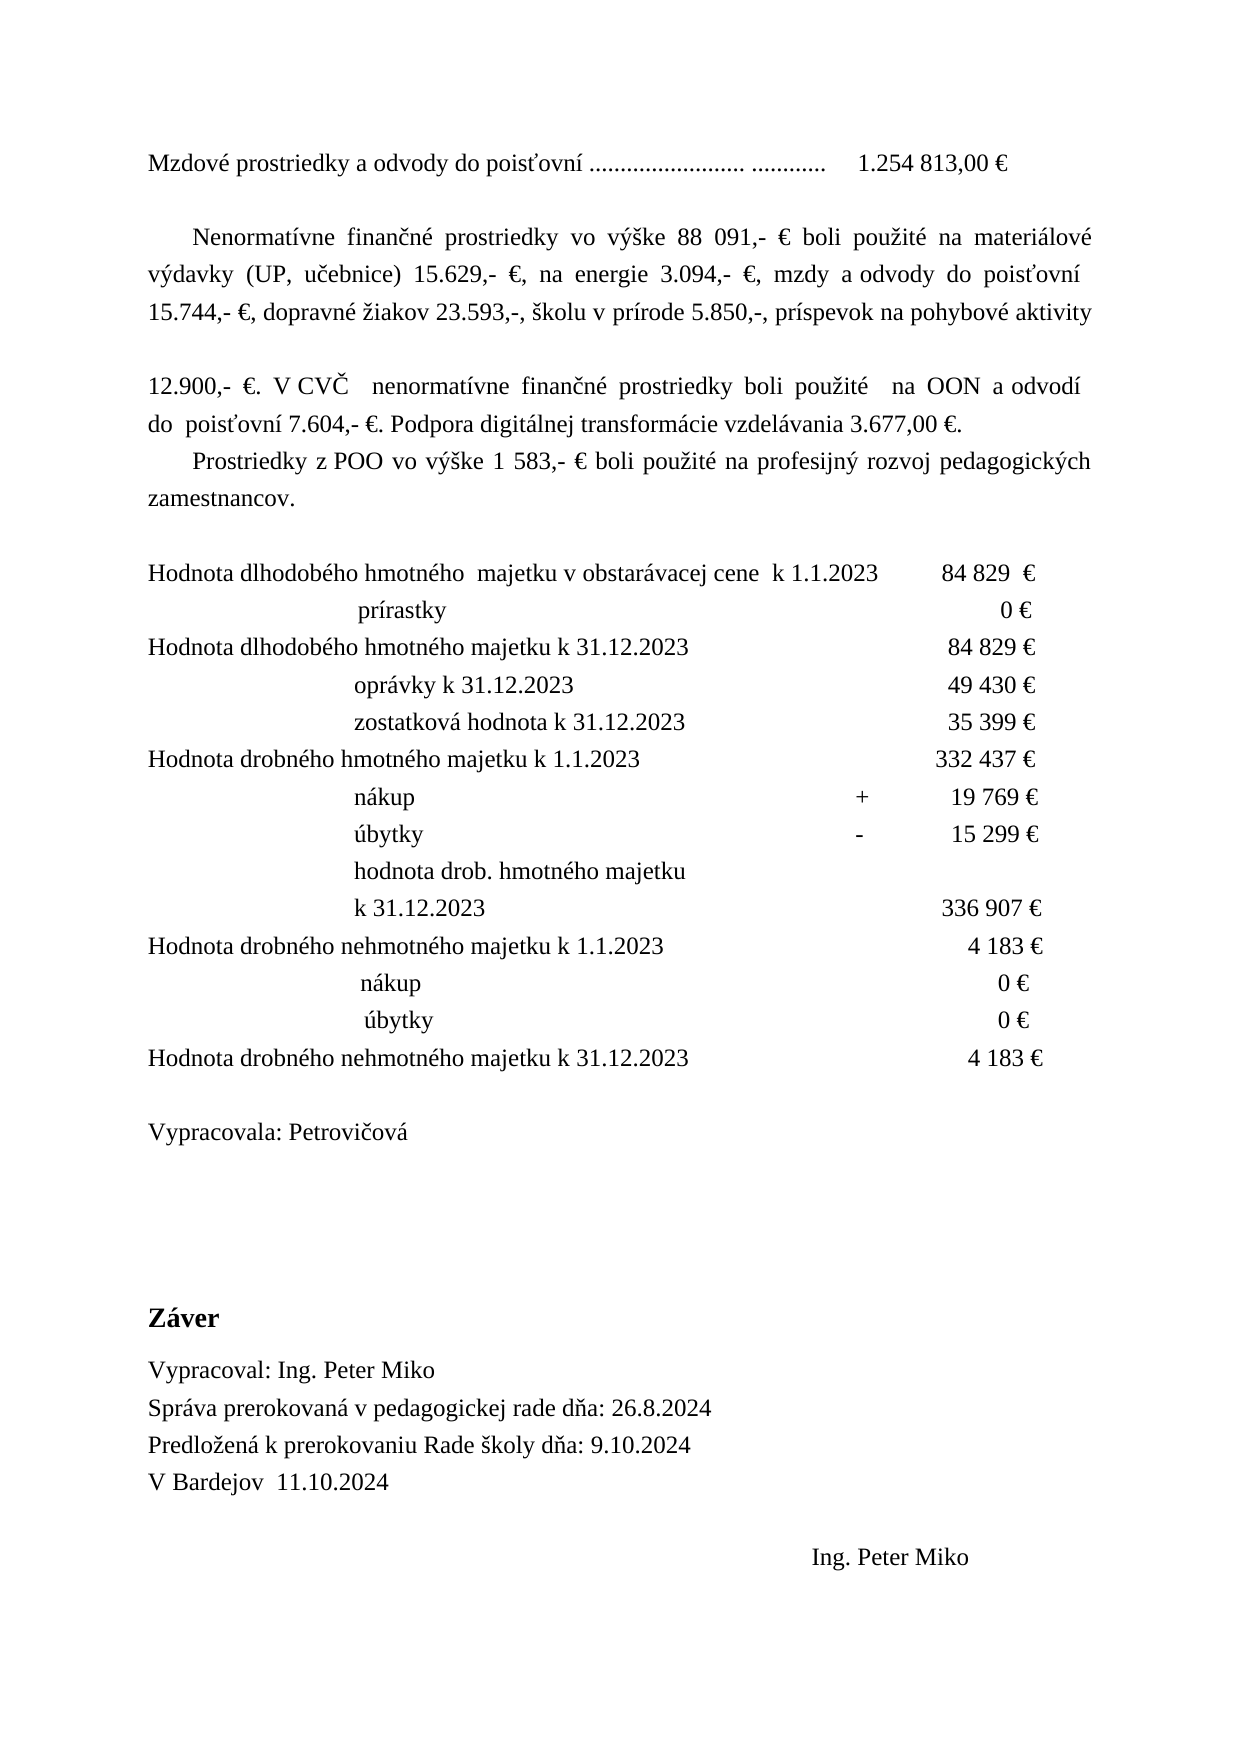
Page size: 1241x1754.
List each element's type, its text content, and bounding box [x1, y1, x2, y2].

text hodnota drob. hmotného majetku [148, 856, 1092, 885]
text Hodnota dlhodobého hmotného majetku v obstarávacej cene k 1.1.2023 84 829 € [148, 558, 1092, 587]
text úbytky 0 € [148, 1005, 1092, 1034]
text Hodnota drobného nehmotného majetku k 31.12.2023 4 183 € [148, 1043, 1092, 1071]
text oprávky k 31.12.2023 49 430 € [148, 670, 1092, 698]
text k 31.12.2023 336 907 € [148, 893, 1092, 922]
text Prostriedky z POO vo výške 1 583,- € boli použité na profesijný rozvoj pedagogických zamestnancov. [148, 446, 1092, 512]
text Záver [148, 1301, 1092, 1333]
text nákup 0 € [148, 968, 1092, 997]
text Nenormatívne finančné prostriedky vo výške 88 091,- € boli použité na materiálové výdavky (UP, učebnice) 15.629,- €, na energie 3.094,- €, mzdy a odvody do poisťovní 15.744,- €, dopravné žiakov 23.593,-, školu v prírode 5.850,-, príspevok na pohybové aktivity 12.900,- €. V CVČ nenormatívne finančné prostriedky boli použité na OON a odvodí do poisťovní 7.604,- €. Podpora digitálnej transformácie vzdelávania 3.677,00 €. [148, 222, 1092, 437]
text Hodnota drobného hmotného majetku k 1.1.2023 332 437 € [148, 744, 1092, 773]
text Predložená k prerokovaniu Rade školy dňa: 9.10.2024 [148, 1430, 1092, 1459]
text Vypracovala: Petrovičová [148, 1117, 1092, 1146]
text Hodnota dlhodobého hmotného majetku k 31.12.2023 84 829 € [148, 632, 1092, 661]
text Správa prerokovaná v pedagogickej rade dňa: 26.8.2024 [148, 1393, 1092, 1422]
text zostatková hodnota k 31.12.2023 35 399 € [148, 707, 1092, 736]
text Ing. Peter Miko [811, 1542, 1092, 1571]
text prírastky 0 € [148, 595, 1092, 624]
text Mzdové prostriedky a odvody do poisťovní ......................... ............ 1.254 813,00 € [148, 148, 1092, 176]
text V Bardejov 11.10.2024 [148, 1467, 1092, 1496]
text Vypracoval: Ing. Peter Miko [148, 1356, 1092, 1384]
text nákup + 19 769 € [148, 782, 1092, 810]
text úbytky - 15 299 € [148, 819, 1092, 848]
text Hodnota drobného nehmotného majetku k 1.1.2023 4 183 € [148, 931, 1092, 959]
